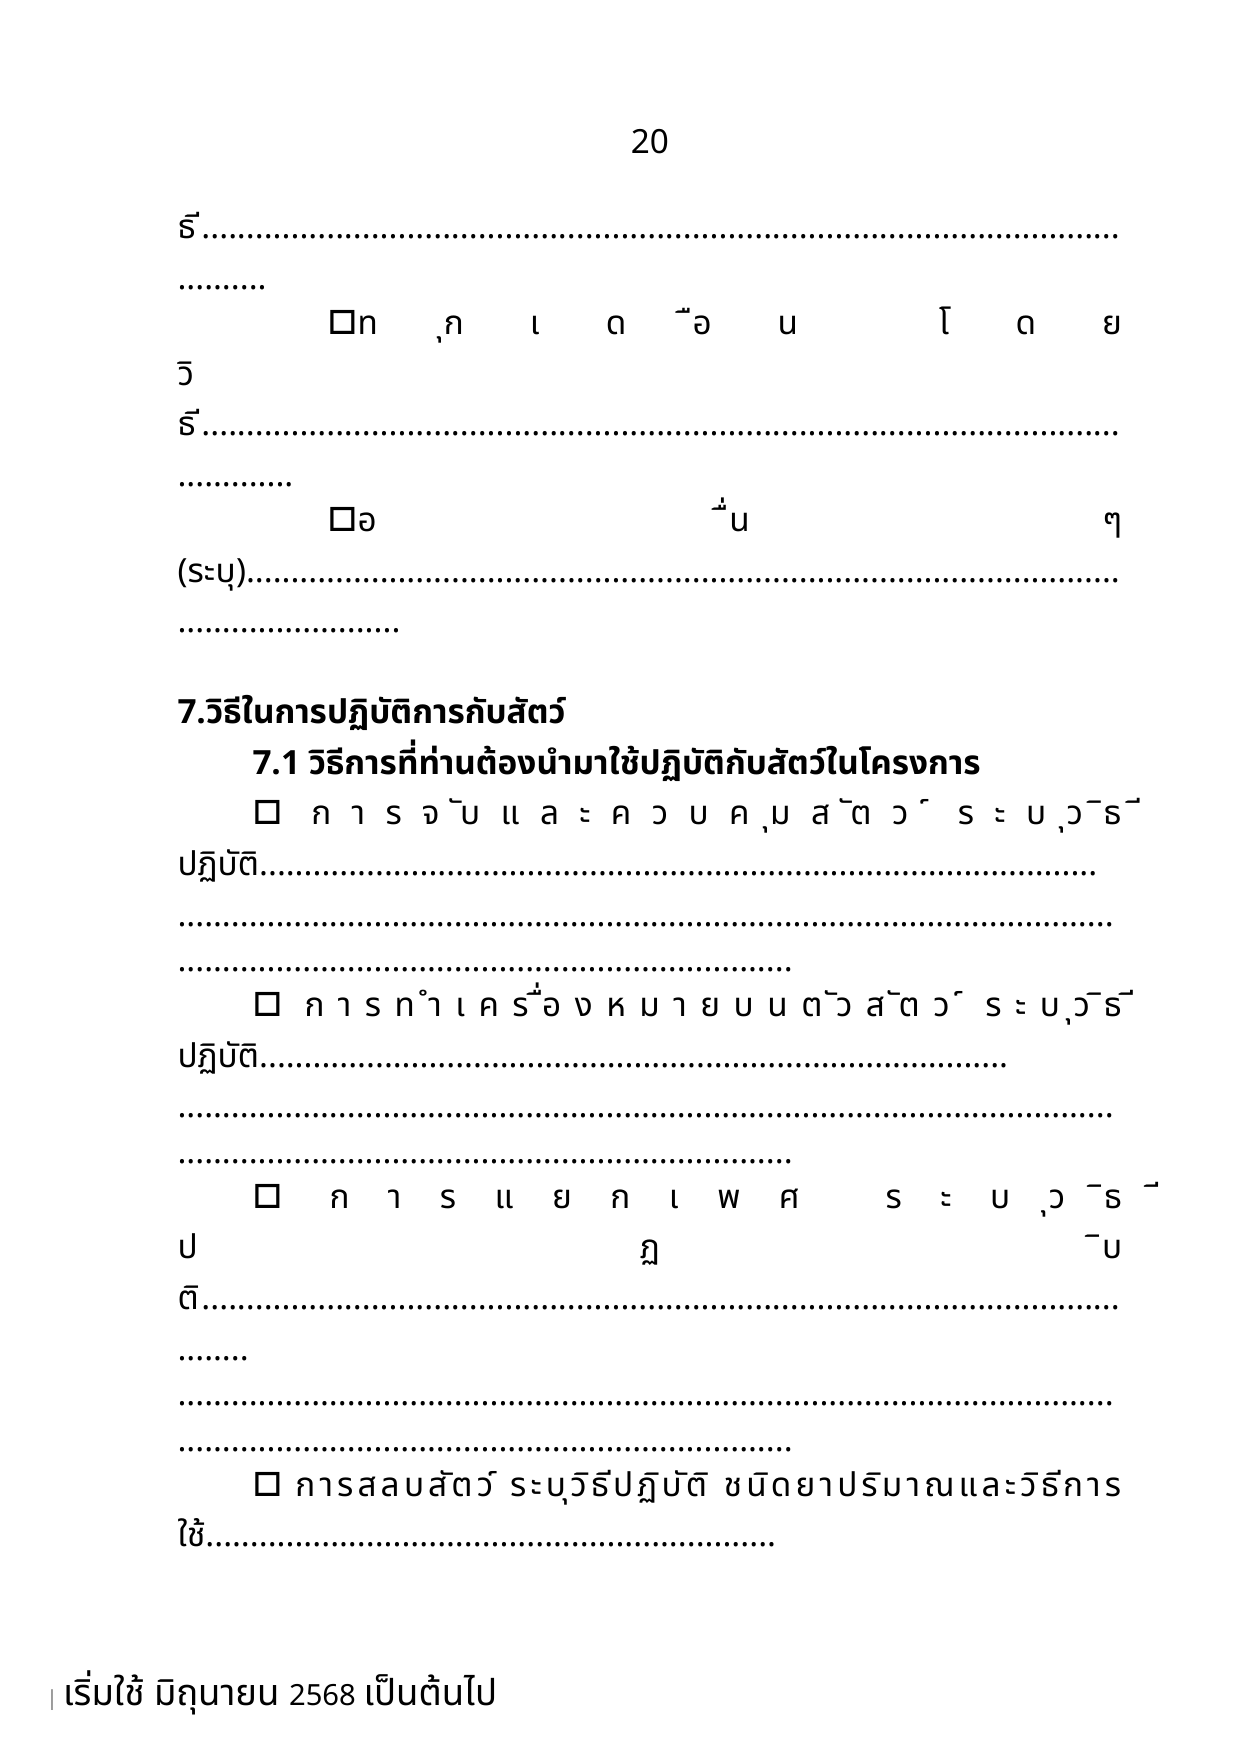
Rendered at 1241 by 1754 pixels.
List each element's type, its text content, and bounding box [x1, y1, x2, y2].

text ทุกเดือน โดยวิธี.................................................................................................................... [177, 299, 1122, 496]
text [177, 1370, 1122, 1461]
text 7.1 วิธีการที่ท่านต้องนำมาใช้ปฏิบัติกับสัตว์ในโครงการ [177, 739, 1122, 789]
text 7.วิธีในการปฏิบัติการกับสัตว์ [177, 688, 1122, 739]
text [177, 203, 1122, 299]
text อื่นๆ (ระบุ)........................................................................................................................... [177, 496, 1122, 643]
text การจับและควบคุมสัตว์ ระบุวิธีปฏิบัติ.............................................................................................. [177, 789, 1122, 890]
text การทำเครื่องหมายบนตัวสัตว์ ระบุวิธีปฏิบัติ.................................................................................... [177, 981, 1122, 1082]
text การแยกเพศ ระบุวิธีปฏิบัติ............................................................................................................... [177, 1173, 1122, 1370]
text การสลบสัตว์ ระบุวิธีปฏิบัติ ชนิดยาปริมาณและวิธีการใช้................................................................ [177, 1461, 1122, 1562]
